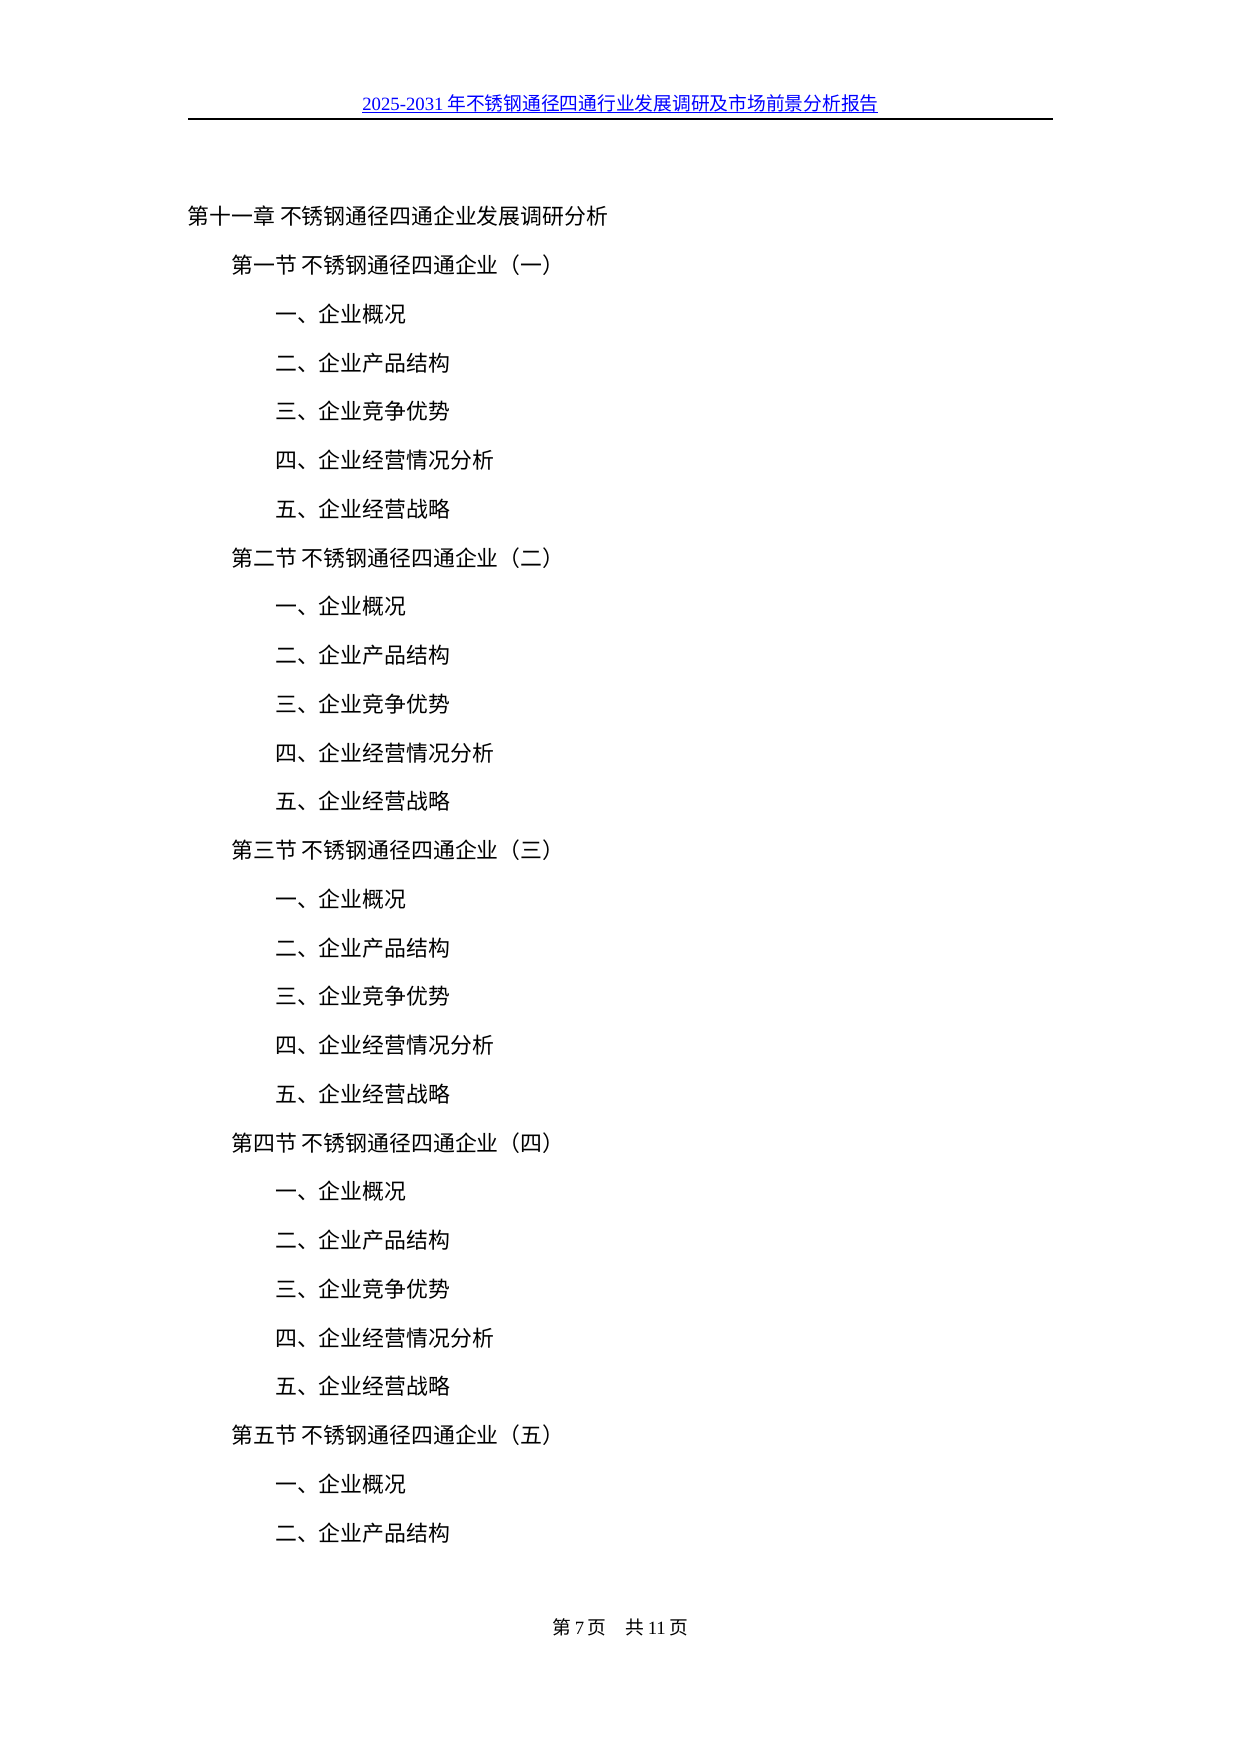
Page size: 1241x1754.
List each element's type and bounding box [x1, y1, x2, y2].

text [187, 150, 1053, 1548]
